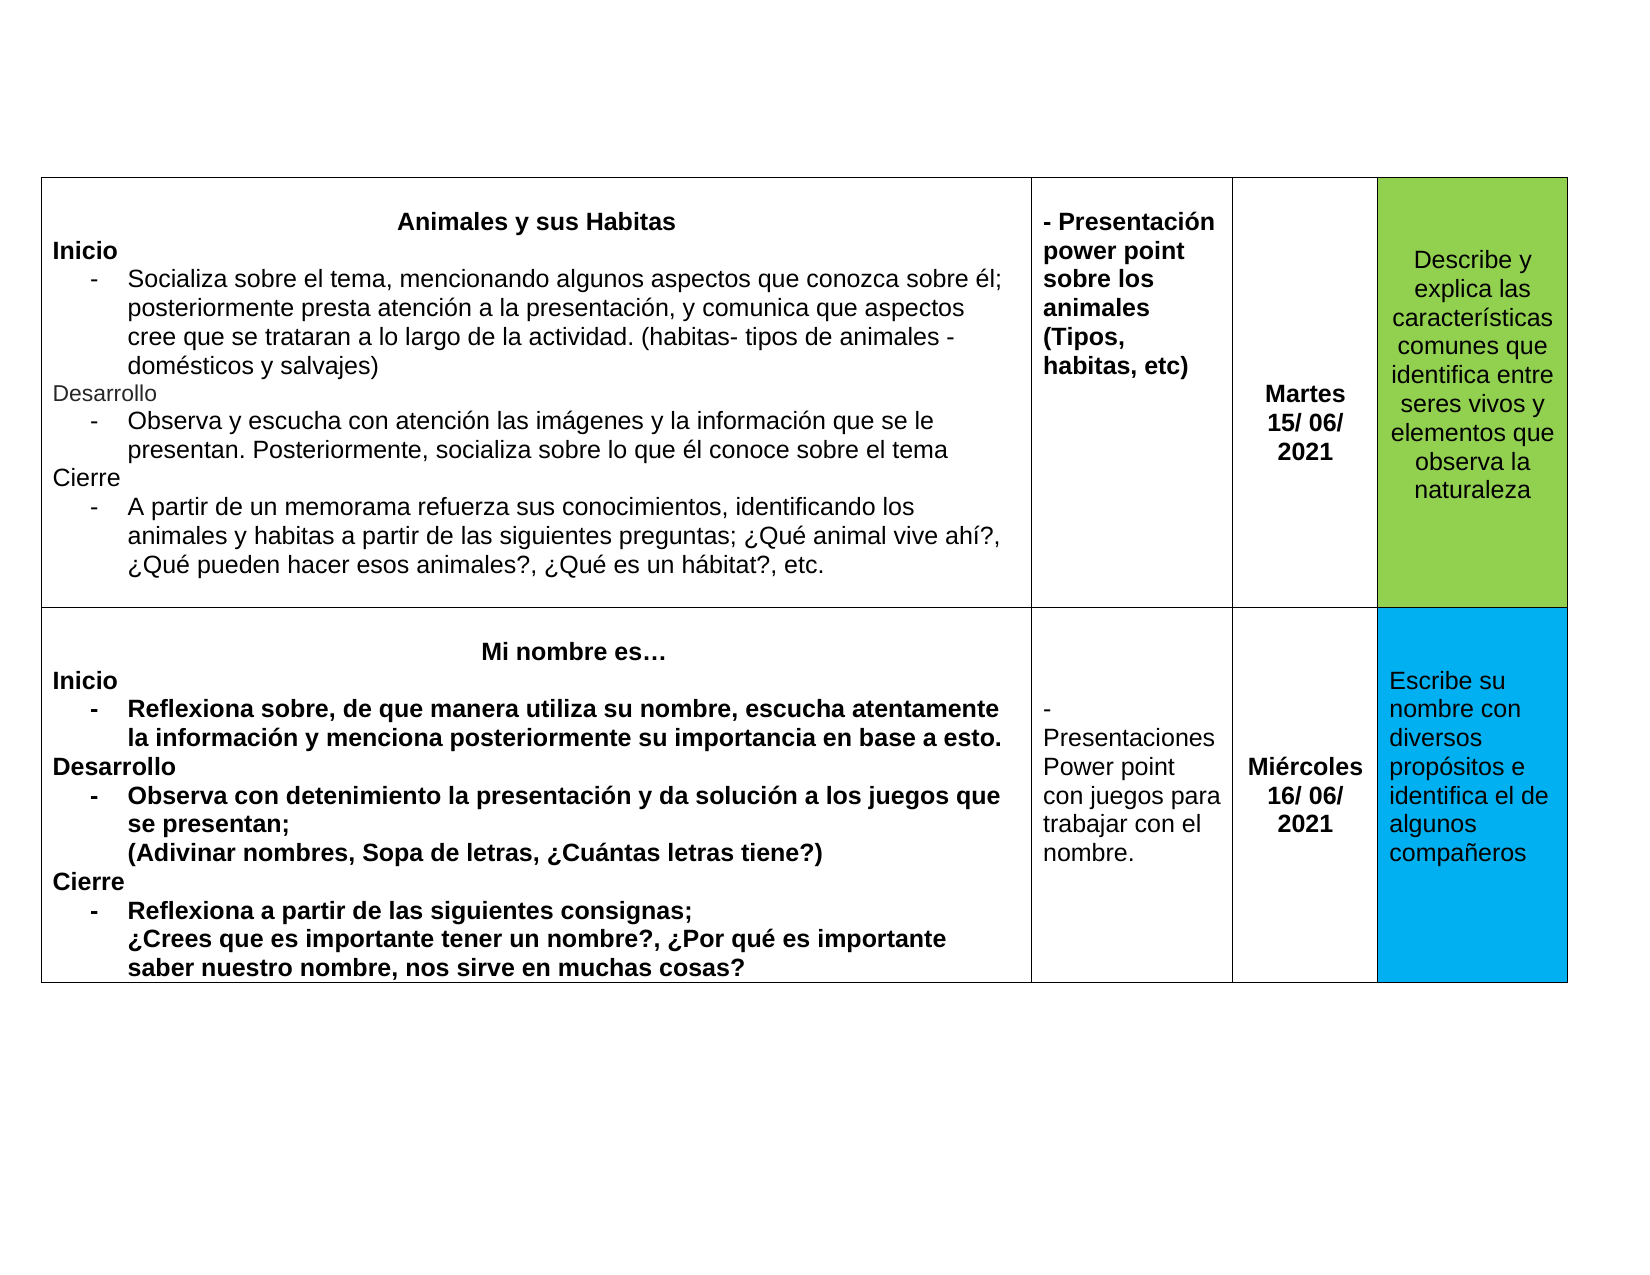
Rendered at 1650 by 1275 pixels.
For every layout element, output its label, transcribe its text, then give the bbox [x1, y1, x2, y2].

table_cell Describe y explica las características comunes que identifica entre seres vivos y elementos que observa la naturaleza [1378, 178, 1567, 607]
table_cell Animales y sus Habitas Inicio Socializa sobre el tema, mencionando algunos aspectos que conozca sobre él; posteriormente presta atención a la presentación, y comunica que aspectos cree que se trataran a lo largo de la actividad. (habitas- tipos de animales - domésticos y salvajes) Desarrollo Observa y escucha con atención las imágenes y la información que se le presentan. Posteriormente, socializa sobre lo que él conoce sobre el tema Cierre A partir de un memorama refuerza sus conocimientos, identificando los animales y habitas a partir de las siguientes preguntas; ¿Qué animal vive ahí?, ¿Qué pueden hacer esos animales?, ¿Qué es un hábitat?, etc. [42, 178, 1031, 607]
table_cell -Presentaciones Power point con juegos para trabajar con el nombre. [1032, 608, 1232, 982]
table_cell Mi nombre es… Inicio Reflexiona sobre, de que manera utiliza su nombre, escucha atentamente la información y menciona posteriormente su importancia en base a esto. Desarrollo Observa con detenimiento la presentación y da solución a los juegos que se presentan; (Adivinar nombres, Sopa de letras, ¿Cuántas letras tiene?) Cierre Reflexiona a partir de las siguientes consignas; ¿Crees que es importante tener un nombre?, ¿Por qué es importante saber nuestro nombre, nos sirve en muchas cosas? [42, 608, 1031, 982]
table_cell Miércoles 16/ 06/ 2021 [1233, 608, 1377, 982]
table_cell Escribe su nombre con diversos propósitos e identifica el de algunos compañeros [1378, 608, 1567, 982]
table_cell - Presentación power point sobre los animales (Tipos, habitas, etc) [1032, 178, 1232, 607]
table_cell Martes 15/ 06/ 2021 [1233, 178, 1377, 607]
